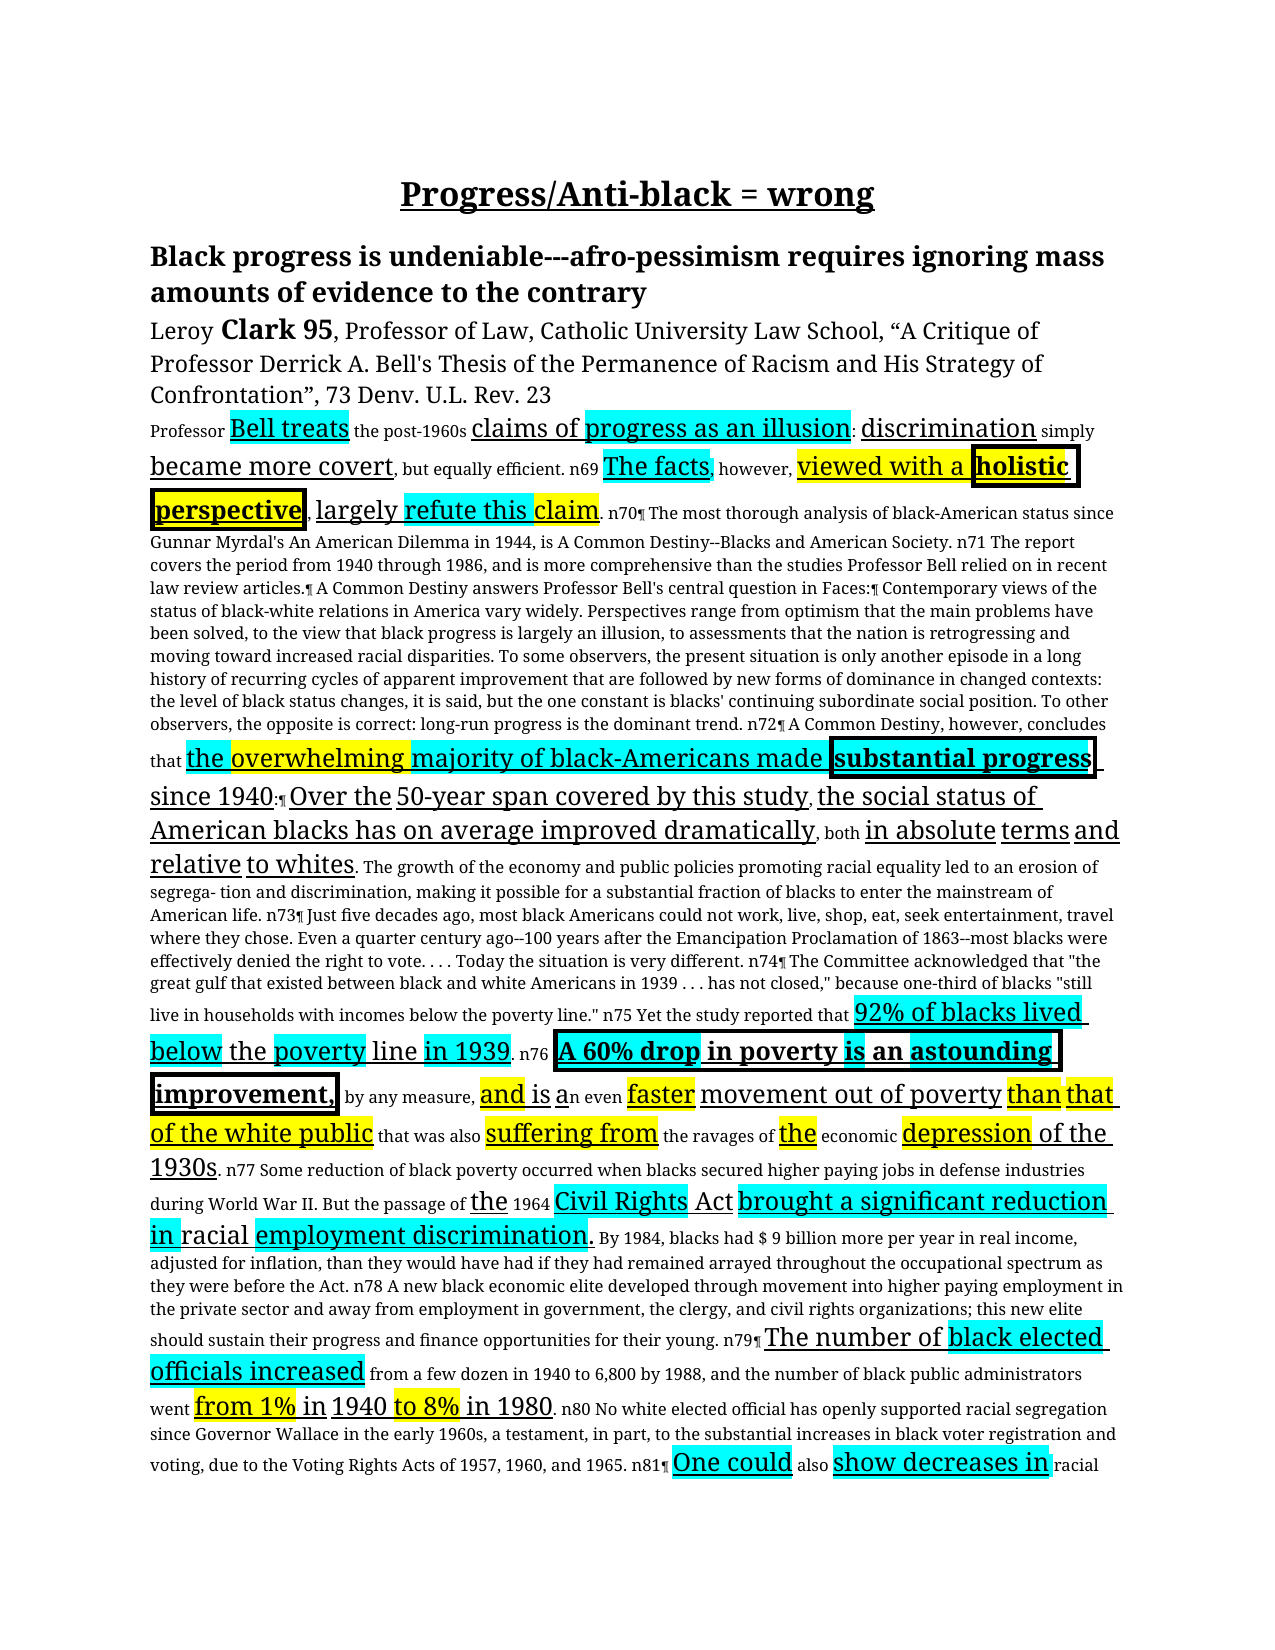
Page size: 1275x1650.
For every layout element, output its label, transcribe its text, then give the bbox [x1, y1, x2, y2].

text Leroy Clark 95, Professor of Law, Catholic University Law School, “A Critique of Professor Derrick A. Bell's Thesis of the Permanence of Racism and His Strategy of Confrontation”, 73 Denv. U.L. Rev. 23 [150, 311, 1125, 410]
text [150, 410, 1125, 1479]
subtitle Progress/Anti-black = wrong [150, 171, 1125, 216]
subtitle Black progress is undeniable---afro-pessimism requires ignoring mass amounts of evidence to the contrary [150, 237, 1125, 311]
